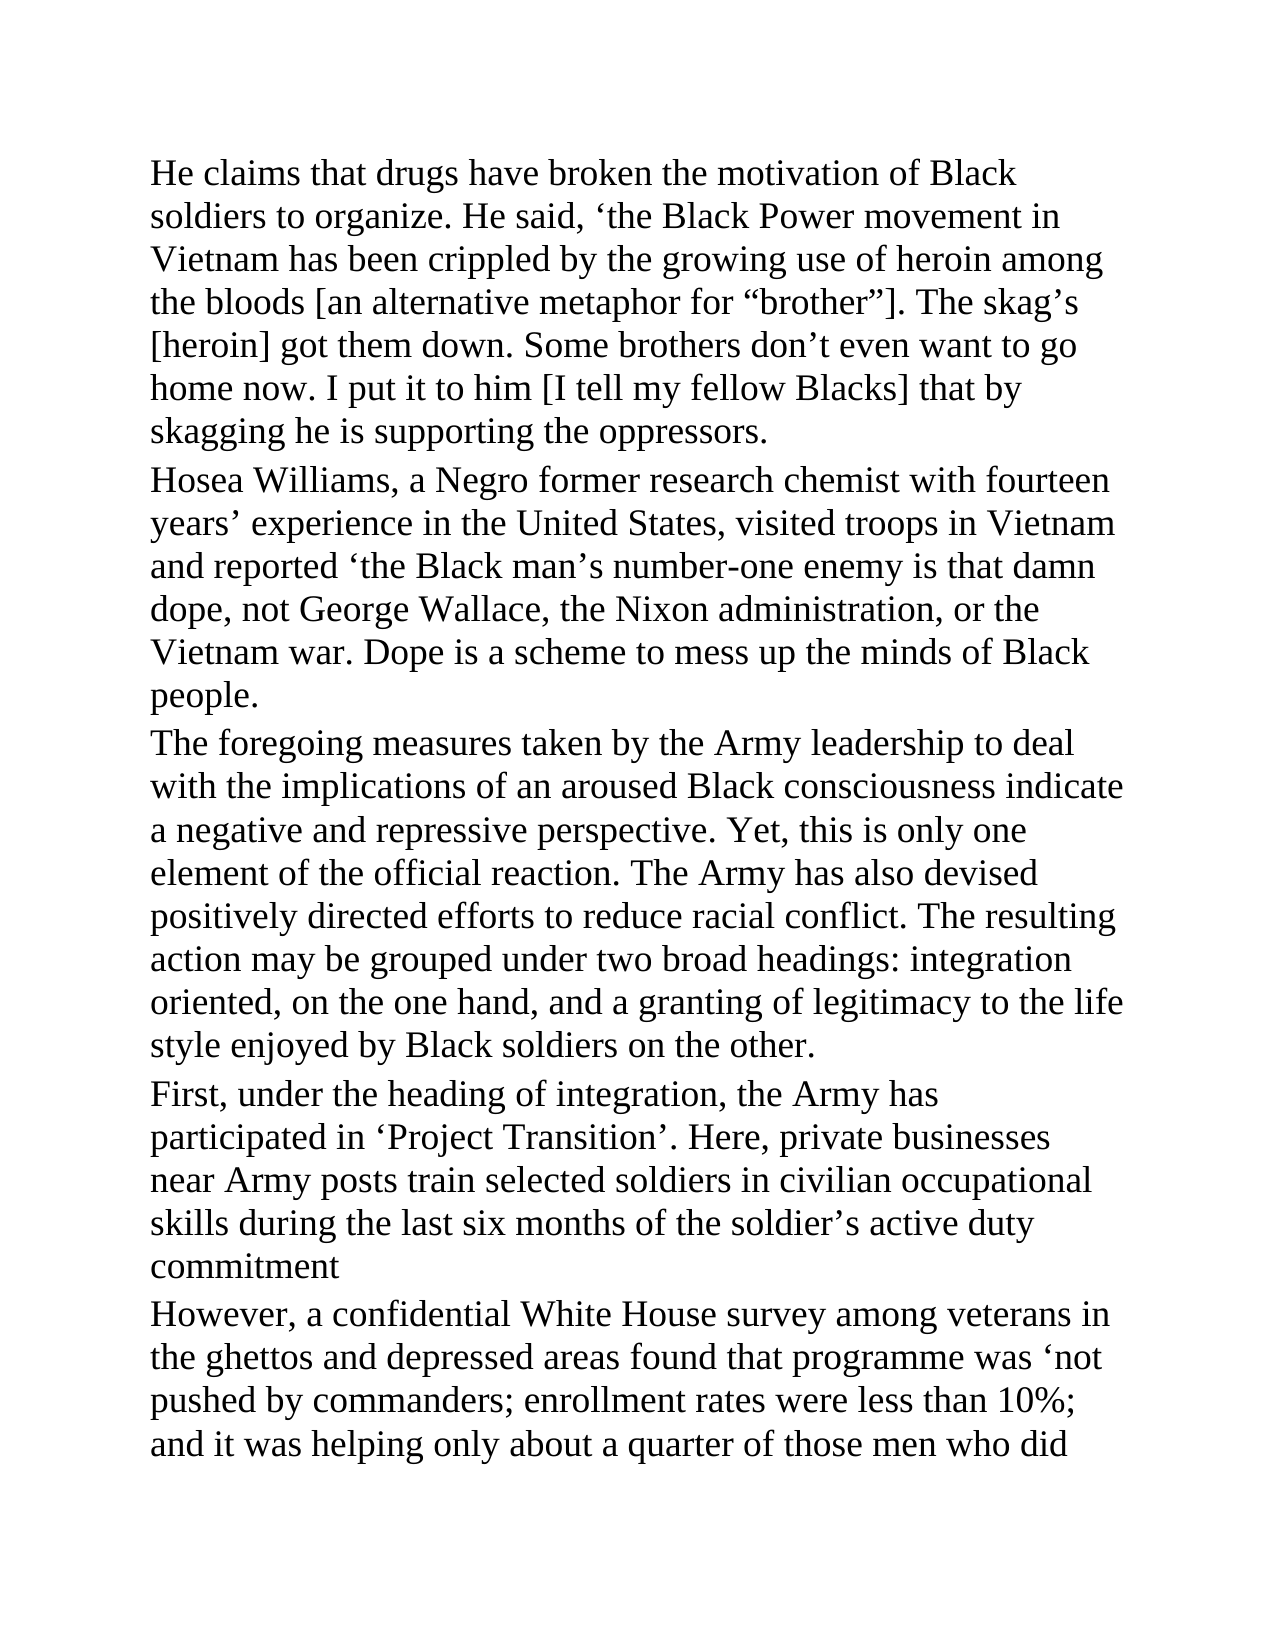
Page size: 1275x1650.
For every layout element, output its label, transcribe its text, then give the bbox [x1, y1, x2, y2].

text The foregoing measures taken by the Army leadership to deal with the implications of an aroused Black consciousness indicate a negative and repressive perspective. Yet, this is only one element of the official reaction. The Army has also devised positively directed efforts to reduce racial conflict. The resulting action may be grouped under two broad headings: integration oriented, on the one hand, and a granting of legitimacy to the life style enjoyed by Black soldiers on the other. [150, 721, 1125, 1066]
text He claims that drugs have broken the motivation of Black soldiers to organize. He said, ‘the Black Power movement in Vietnam has been crippled by the growing use of heroin among the bloods [an alternative metaphor for “brother”]. The skag’s [heroin] got them down. Some brothers don’t even want to go home now. I put it to him [I tell my fellow Blacks] that by skagging he is supporting the oppressors. [150, 150, 1125, 452]
text Hosea Williams, a Negro former research chemist with fourteen years’ experience in the United States, visited troops in Vietnam and reported ‘the Black man’s number-one enemy is that damn dope, not George Wallace, the Nixon administration, or the Vietnam war. Dope is a scheme to mess up the minds of Black people. [150, 457, 1125, 716]
text First, under the heading of integration, the Army has participated in ‘Project Transition’. Here, private businesses near Army posts train selected soldiers in civilian occupational skills during the last six months of the soldier’s active duty commitment [150, 1071, 1125, 1287]
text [150, 1292, 1125, 1464]
